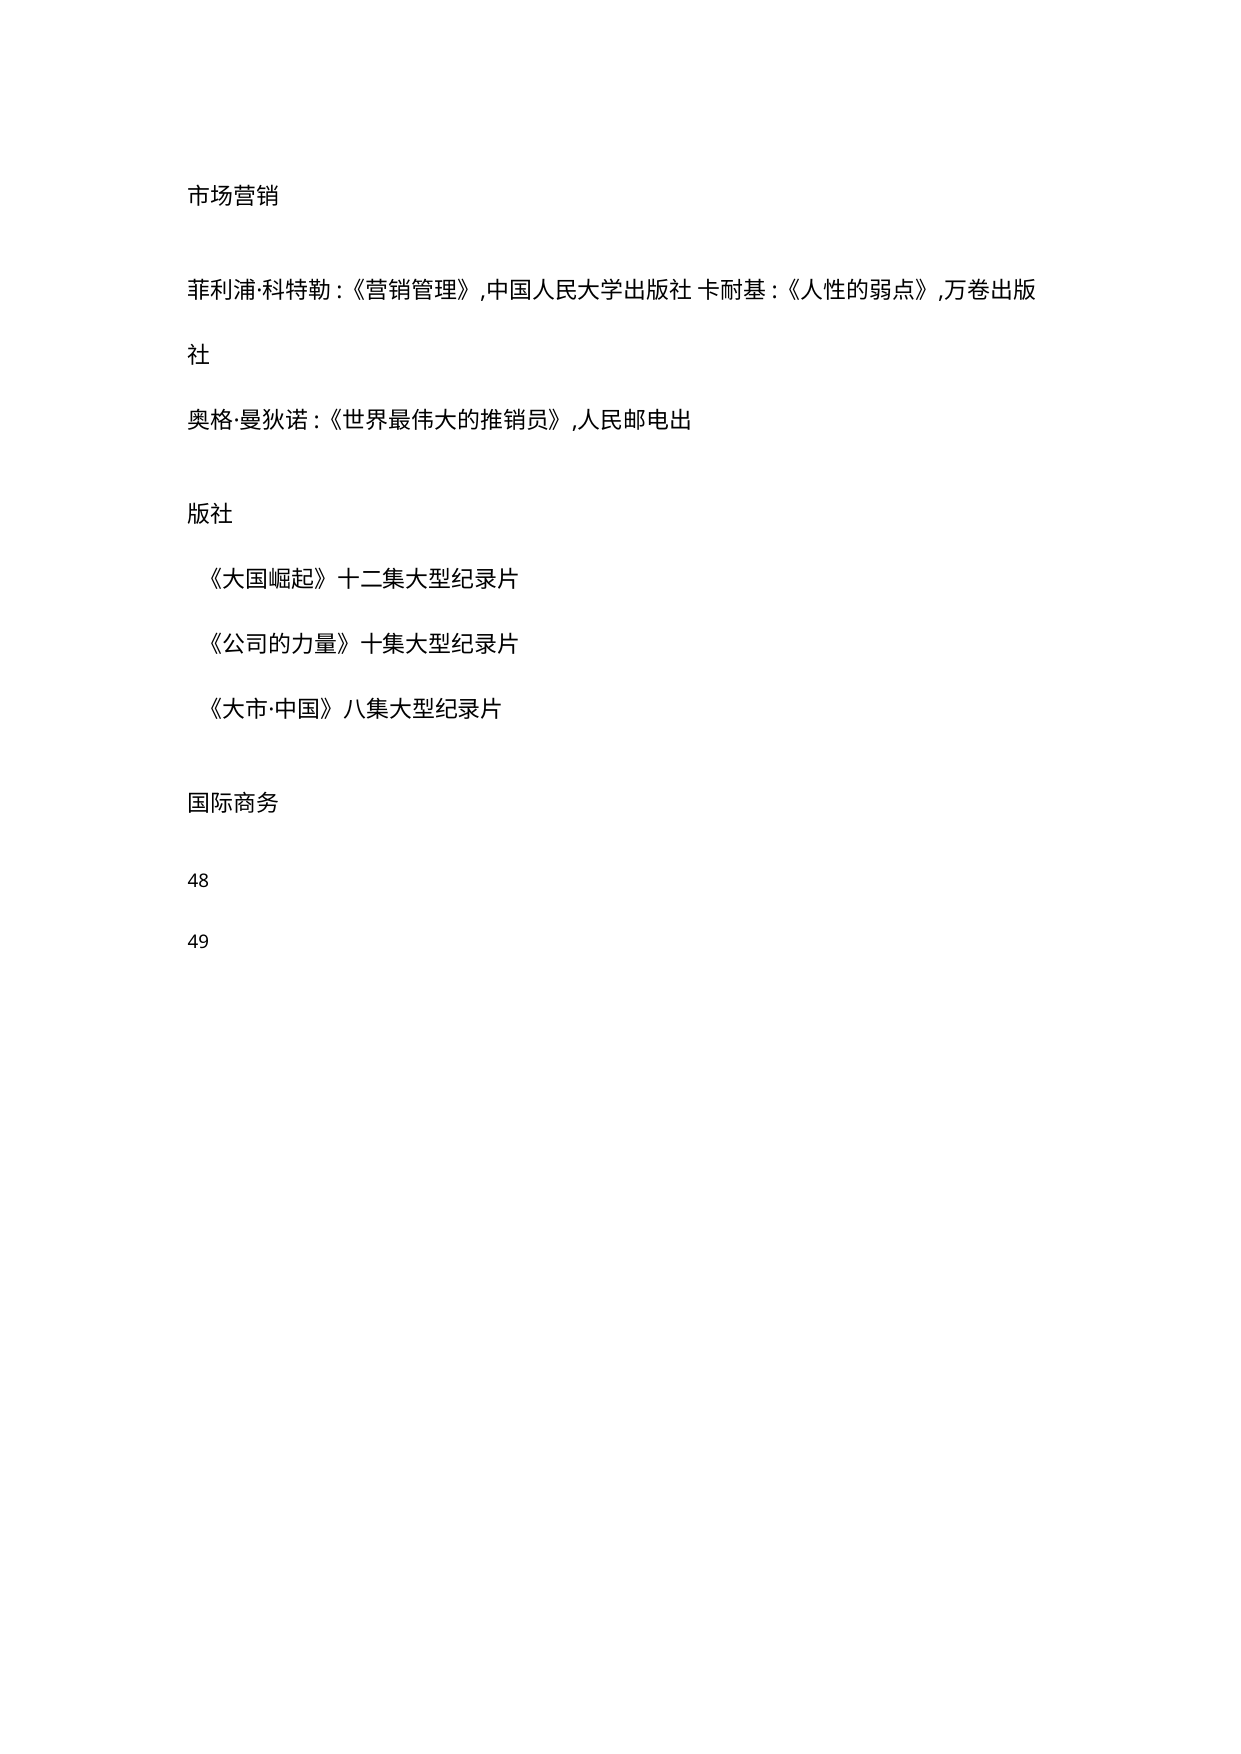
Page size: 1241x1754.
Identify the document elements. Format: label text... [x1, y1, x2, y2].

text 市场营销 [187, 162, 1053, 227]
text 《公司的力量》十集大型纪录片 [187, 610, 1053, 675]
text 菲利浦·科特勒 :《营销管理》,中国人民大学出版社 卡耐基 :《人性的弱点》,万卷出版社 奥格·曼狄诺 :《世界最伟大的推销员》,人民邮电出 [187, 256, 1053, 451]
text 49 [187, 925, 1053, 958]
text 版社 [187, 480, 1053, 545]
text 《大国崛起》十二集大型纪录片 [187, 545, 1053, 610]
text 国际商务 [187, 769, 1053, 834]
text 48 [187, 864, 1053, 896]
text 《大市·中国》八集大型纪录片 [187, 675, 1053, 740]
